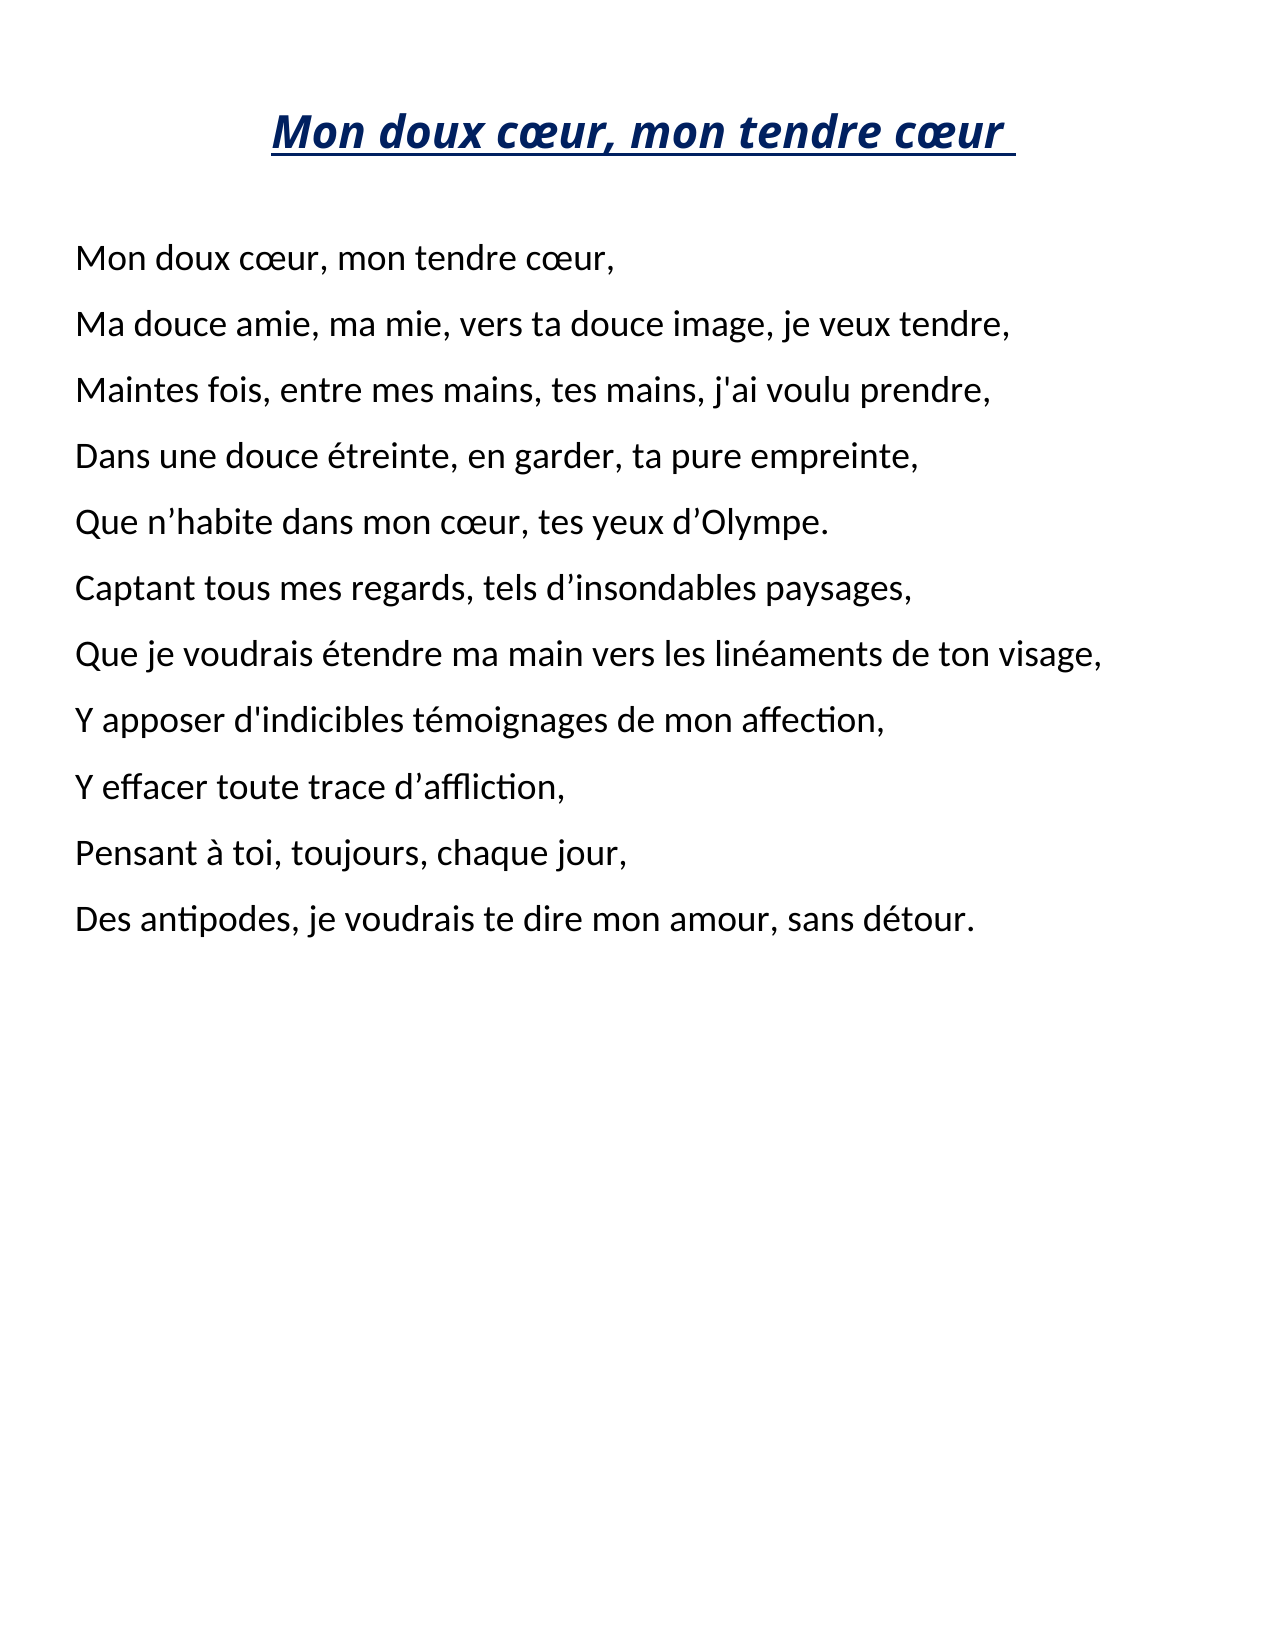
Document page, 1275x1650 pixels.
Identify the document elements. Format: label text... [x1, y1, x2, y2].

text Captant tous mes regards, tels d’insondables paysages, [75, 564, 1200, 610]
text Mon doux cœur, mon tendre cœur, [75, 233, 1200, 279]
text Y effacer toute trace d’affliction, [75, 763, 1200, 808]
text Que n’habite dans mon cœur, tes yeux d’Olympe. [75, 498, 1200, 544]
text Ma douce amie, ma mie, vers ta douce image, je veux tendre, [75, 299, 1200, 345]
text Y apposer d'indicibles témoignages de mon affection, [75, 696, 1200, 742]
text Que je voudrais étendre ma main vers les linéaments de ton visage, [75, 630, 1200, 676]
text Pensant à toi, toujours, chaque jour, [75, 829, 1200, 874]
text Maintes fois, entre mes mains, tes mains, j'ai voulu prendre, [75, 366, 1200, 412]
text Dans une douce étreinte, en garder, ta pure empreinte, [75, 432, 1200, 478]
subtitle Mon doux cœur, mon tendre cœur [75, 100, 1200, 162]
text Des antipodes, je voudrais te dire mon amour, sans détour. [75, 895, 1200, 941]
